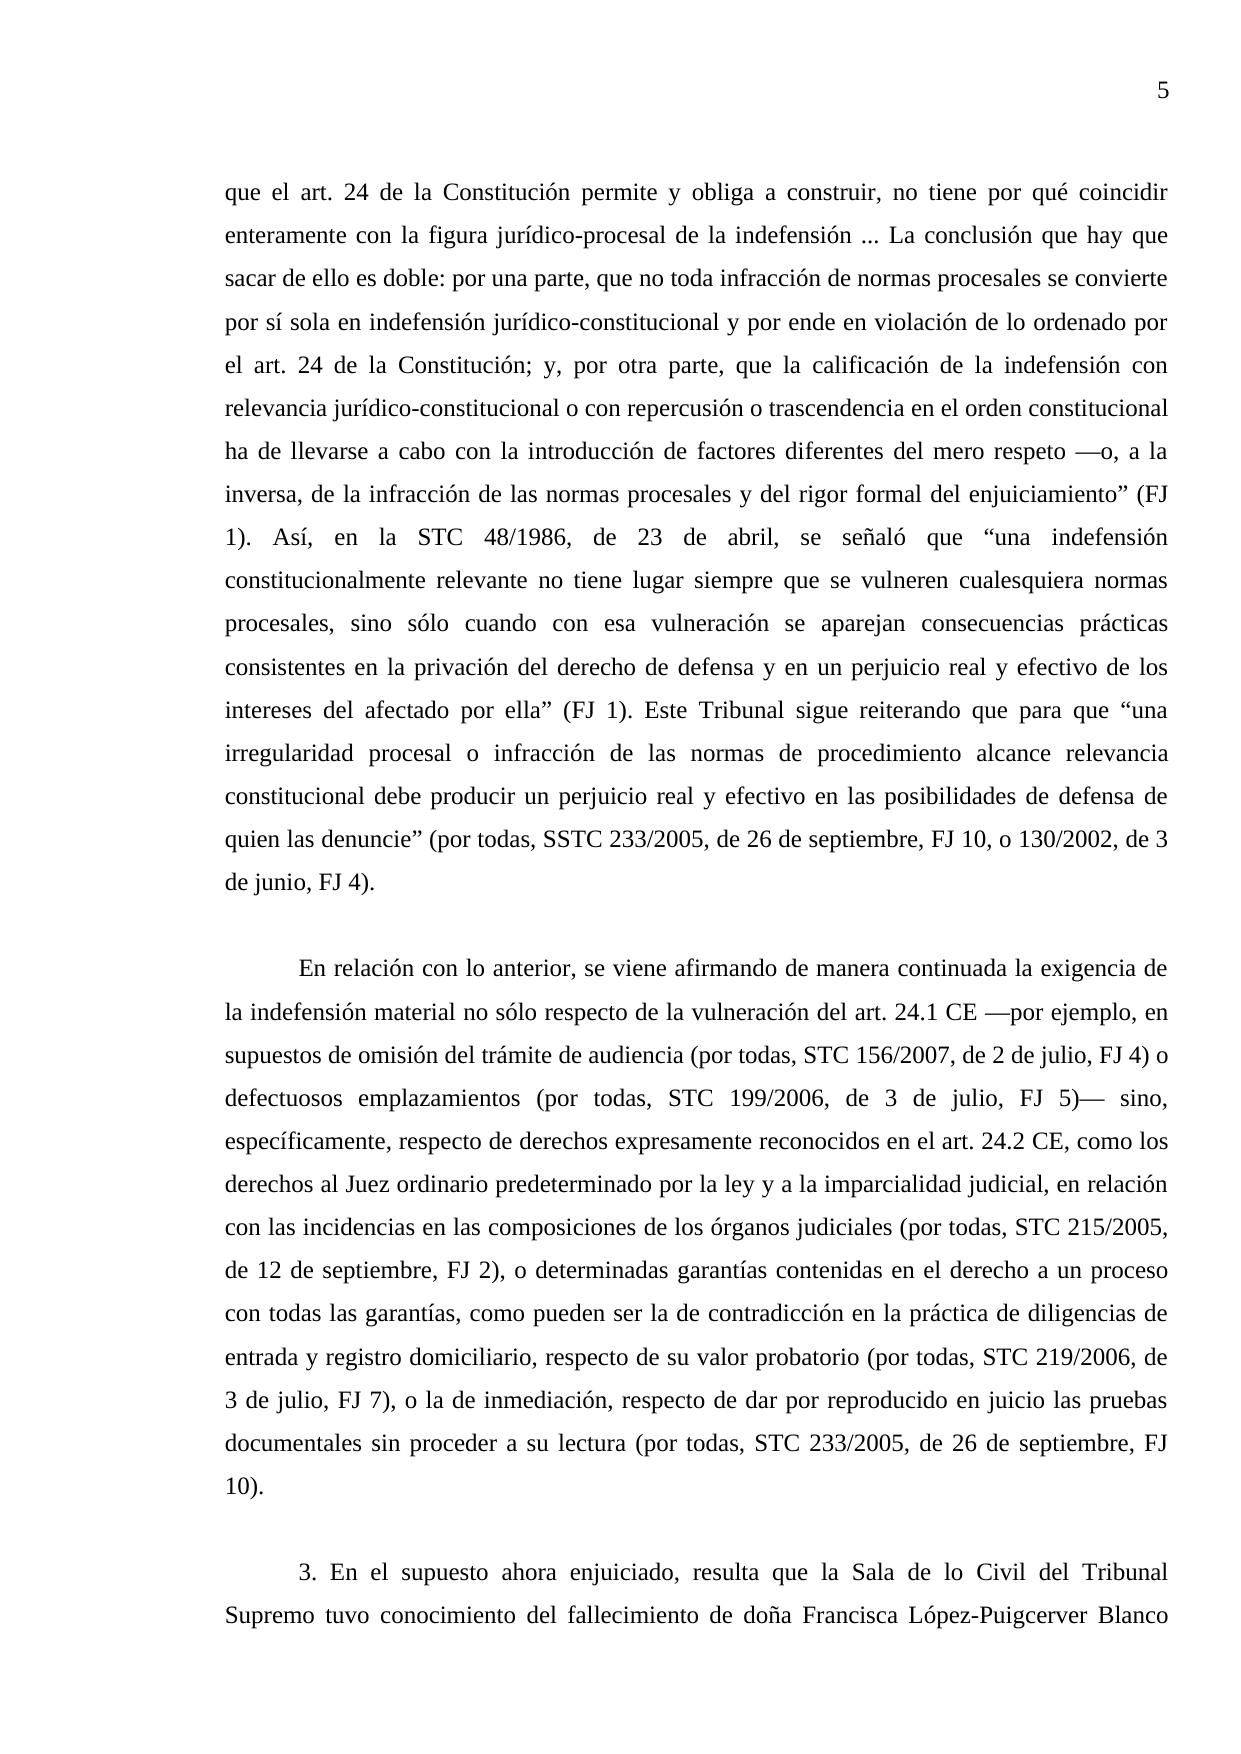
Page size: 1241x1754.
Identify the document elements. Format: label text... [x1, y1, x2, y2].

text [224, 177, 1169, 896]
text En relación con lo anterior, se viene afirmando de manera continuada la exigencia de la indefensión material no sólo respecto de la vulneración del art. 24.1 CE —por ejemplo, en supuestos de omisión del trámite de audiencia (por todas, STC 156/2007, de 2 de julio, FJ 4) o defectuosos emplazamientos (por todas, STC 199/2006, de 3 de julio, FJ 5)— sino, específicamente, respecto de derechos expresamente reconocidos en el art. 24.2 CE, como los derechos al Juez ordinario predeterminado por la ley y a la imparcialidad judicial, en relación con las incidencias en las composiciones de los órganos judiciales (por todas, STC 215/2005, de 12 de septiembre, FJ 2), o determinadas garantías contenidas en el derecho a un proceso con todas las garantías, como pueden ser la de contradicción en la práctica de diligencias de entrada y registro domiciliario, respecto de su valor probatorio (por todas, STC 219/2006, de 3 de julio, FJ 7), o la de inmediación, respecto de dar por reproducido en juicio las pruebas documentales sin proceder a su lectura (por todas, STC 233/2005, de 26 de septiembre, FJ 10). [224, 953, 1169, 1500]
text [224, 1557, 1169, 1629]
